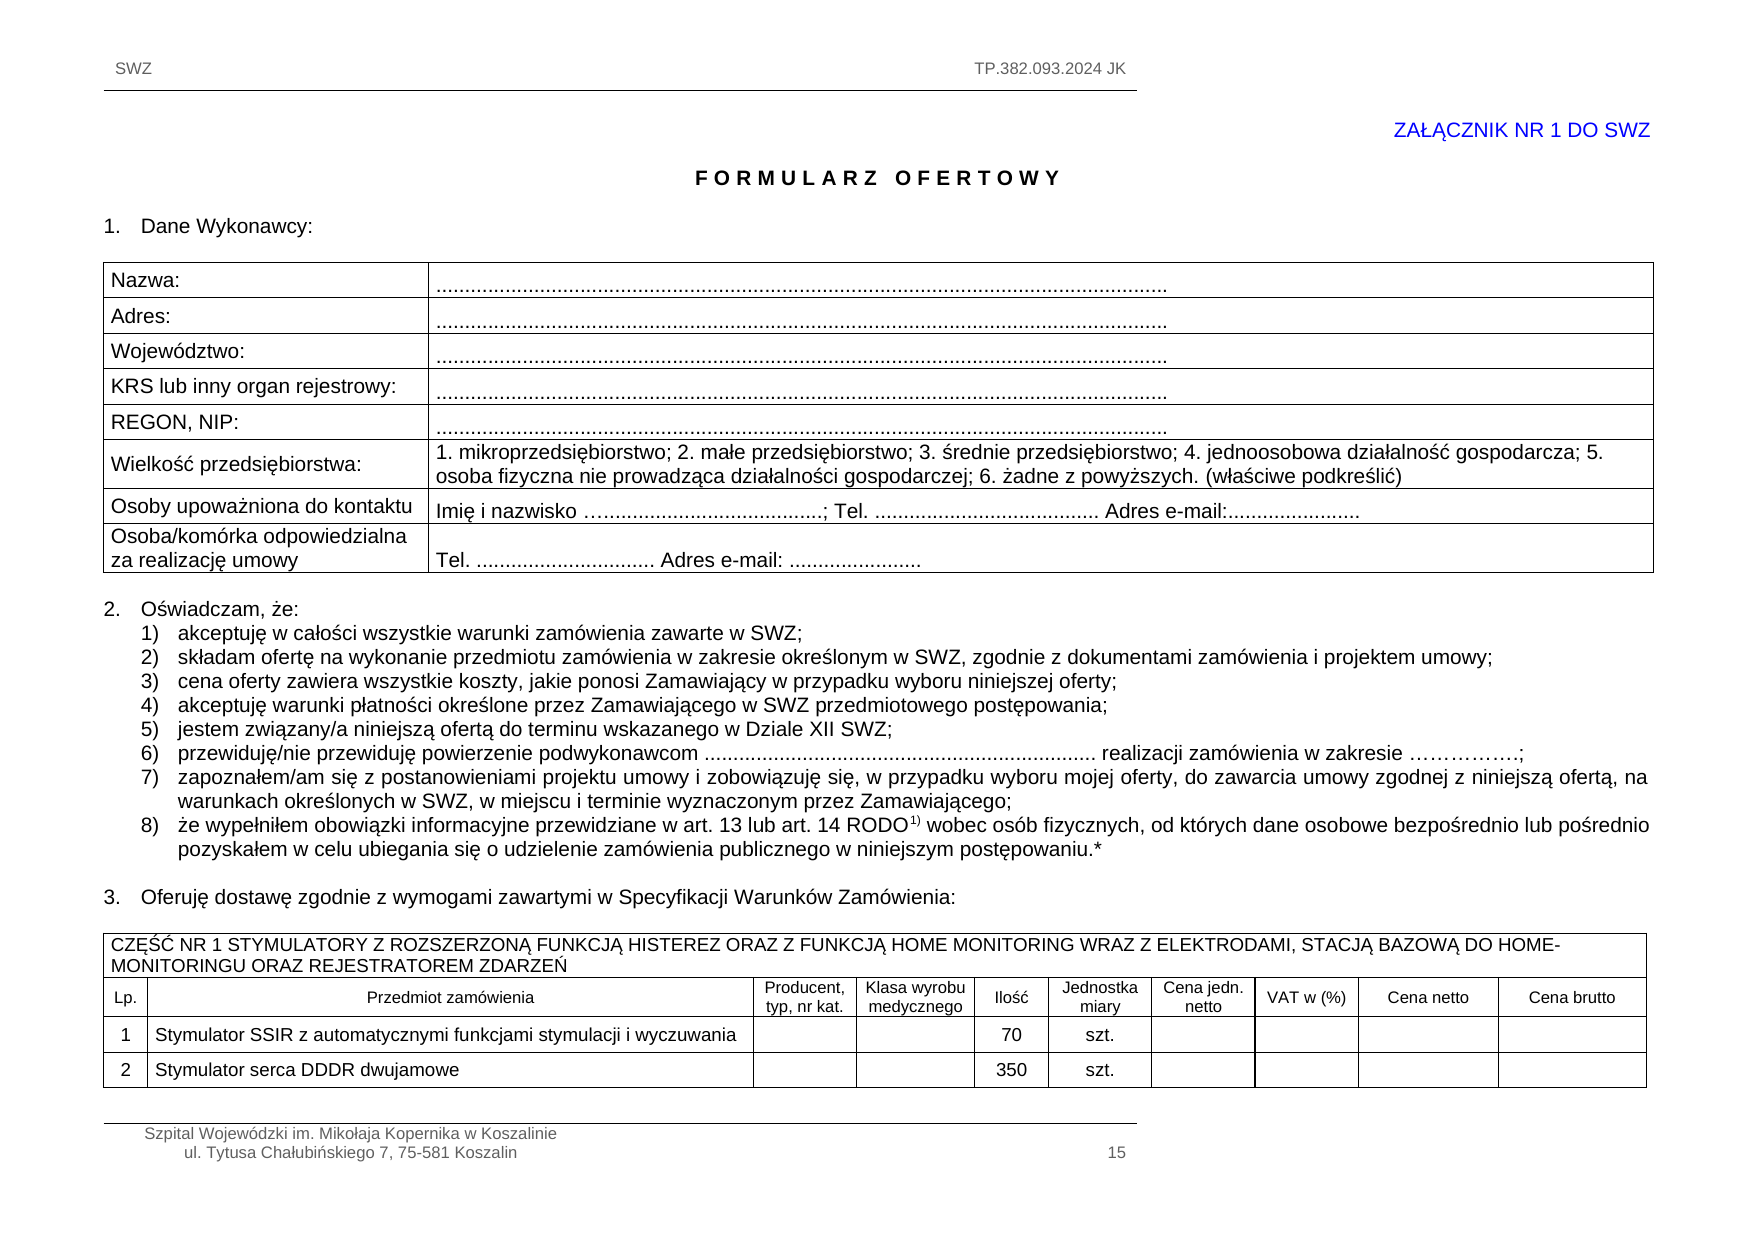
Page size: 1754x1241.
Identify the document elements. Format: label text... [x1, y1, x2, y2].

list że wypełniłem obowiązki informacyjne przewidziane w art. 13 lub art. 14 RODO1) wobec osób fizycznych, od których dane osobowe bezpośrednio lub pośrednio pozyskałem w celu ubiegania się o udzielenie zamówienia publicznego w niniejszym postępowaniu.* [141, 813, 1651, 861]
table_cell REGON, NIP: [104, 405, 428, 439]
table_cell Jednostka miary [1049, 978, 1151, 1016]
table_cell 2 [104, 1053, 147, 1087]
table_cell Lp. [104, 978, 147, 1016]
table_cell Województwo: [104, 334, 428, 368]
table_cell [1256, 1053, 1358, 1087]
table_header Nazwa: [104, 263, 428, 297]
table_cell Osoby upoważniona do kontaktu [104, 489, 428, 523]
table_cell [754, 1053, 856, 1087]
list akceptuję warunki płatności określone przez Zamawiającego w SWZ przedmiotowego postępowania; [141, 693, 1651, 717]
list Dane Wykonawcy: [103, 214, 1651, 238]
table_cell ............................................................................................................................... [429, 369, 1653, 403]
list przewiduję/nie przewiduję powierzenie podwykonawcom .................................................................... realizacji zamówienia w zakresie …………….; [141, 741, 1651, 765]
table_cell ............................................................................................................................... [429, 334, 1653, 368]
table_cell VAT w (%) [1256, 978, 1358, 1016]
table_cell Producent, typ, nr kat. [754, 978, 856, 1016]
table_cell [1499, 1053, 1646, 1087]
table_cell [1152, 1017, 1254, 1052]
table_cell Stymulator serca DDDR dwujamowe [148, 1053, 753, 1087]
table_header CZĘŚĆ NR 1 STYMULATORY Z ROZSZERZONĄ FUNKCJĄ HISTEREZ ORAZ Z FUNKCJĄ HOME MONITORING WRAZ Z ELEKTRODAMI, STACJĄ BAZOWĄ DO HOME-MONITORINGU ORAZ REJESTRATOREM ZDARZEŃ [104, 934, 1646, 977]
table_cell Wielkość przedsiębiorstwa: [104, 440, 428, 488]
text ZAŁĄCZNIK NR 1 DO SWZ [103, 118, 1651, 142]
table_cell ............................................................................................................................... [429, 298, 1653, 333]
list cena oferty zawiera wszystkie koszty, jakie ponosi Zamawiający w przypadku wyboru niniejszej oferty; [141, 669, 1651, 693]
table_cell [1359, 1017, 1498, 1052]
table_cell Osoba/komórka odpowiedzialna za realizację umowy [104, 524, 428, 572]
table_cell [1256, 1017, 1358, 1052]
table_cell [1152, 1053, 1254, 1087]
table_cell Klasa wyrobu medycznego [857, 978, 974, 1016]
table_cell [1499, 1017, 1646, 1052]
table_cell Cena netto [1359, 978, 1498, 1016]
table_cell 1 [104, 1017, 147, 1052]
table_cell Przedmiot zamówienia [148, 978, 753, 1016]
table_cell KRS lub inny organ rejestrowy: [104, 369, 428, 403]
table_cell [1359, 1053, 1498, 1087]
table_cell Tel. ............................... Adres e-mail: ....................... [429, 524, 1653, 572]
table_header ............................................................................................................................... [429, 263, 1653, 297]
list akceptuję w całości wszystkie warunki zamówienia zawarte w SWZ; [141, 621, 1651, 645]
table_cell szt. [1049, 1053, 1151, 1087]
table_cell szt. [1049, 1017, 1151, 1052]
table_cell 70 [975, 1017, 1048, 1052]
table_cell [754, 1017, 856, 1052]
table_cell 350 [975, 1053, 1048, 1087]
table_cell Ilość [975, 978, 1048, 1016]
table_cell Imię i nazwisko …......................................; Tel. ....................................... Adres e-mail:....................... [429, 489, 1653, 523]
table_cell Cena brutto [1499, 978, 1646, 1016]
table_cell ............................................................................................................................... [429, 405, 1653, 439]
list Oferuję dostawę zgodnie z wymogami zawartymi w Specyfikacji Warunków Zamówienia: [103, 885, 1651, 909]
list jestem związany/a niniejszą ofertą do terminu wskazanego w Dziale XII SWZ; [141, 717, 1651, 741]
table_cell Adres: [104, 298, 428, 333]
list składam ofertę na wykonanie przedmiotu zamówienia w zakresie określonym w SWZ, zgodnie z dokumentami zamówienia i projektem umowy; [141, 645, 1651, 669]
list Oświadczam, że: [103, 597, 1651, 621]
table_cell 1. mikroprzedsiębiorstwo; 2. małe przedsiębiorstwo; 3. średnie przedsiębiorstwo; 4. jednoosobowa działalność gospodarcza; 5. osoba fizyczna nie prowadząca działalności gospodarczej; 6. żadne z powyższych. (właściwe podkreślić) [429, 440, 1653, 488]
table_cell [857, 1017, 974, 1052]
list zapoznałem/am się z postanowieniami projektu umowy i zobowiązuję się, w przypadku wyboru mojej oferty, do zawarcia umowy zgodnej z niniejszą ofertą, na warunkach określonych w SWZ, w miejscu i terminie wyznaczonym przez Zamawiającego; [141, 765, 1651, 813]
table_cell Cena jedn. netto [1152, 978, 1254, 1016]
table_cell Stymulator SSIR z automatycznymi funkcjami stymulacji i wyczuwania [148, 1017, 753, 1052]
text FORMULARZ OFERTOWY [103, 166, 1651, 190]
table_cell [857, 1053, 974, 1087]
